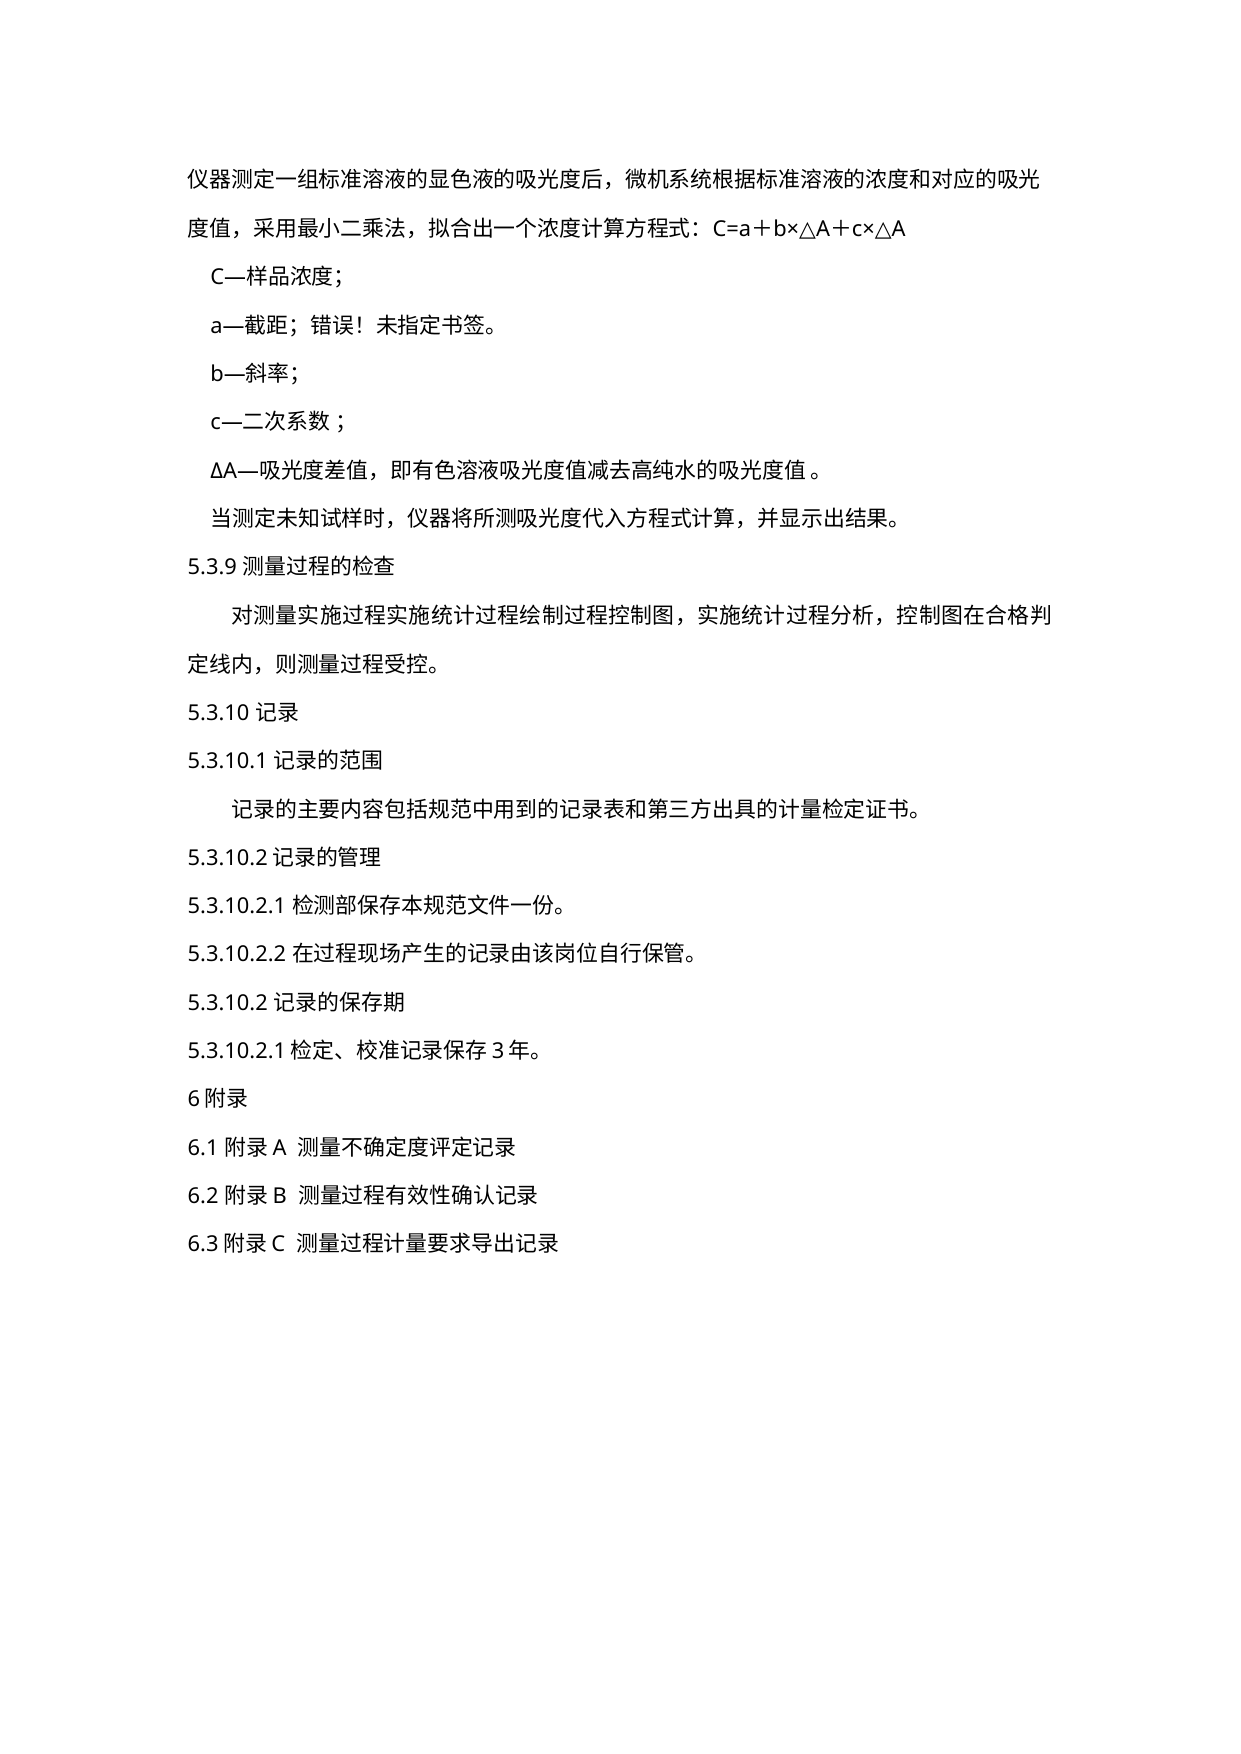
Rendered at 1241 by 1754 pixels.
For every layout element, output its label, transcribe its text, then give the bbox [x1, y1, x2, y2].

list 5.3.10.2记录的管理 [187, 839, 1053, 872]
text 对测量实施过程实施统计过程绘制过程控制图，实施统计过程分析，控制图在合格判定线内，则测量过程受控。 [187, 597, 1053, 679]
list 6附录 [187, 1081, 1053, 1114]
text 记录的主要内容包括规范中用到的记录表和第三方出具的计量检定证书。 [187, 791, 1053, 824]
list 5.3.10 记录 [187, 694, 1053, 727]
list 5.3.10.2.1 检测部保存本规范文件一份。 [187, 888, 1053, 920]
list 当测定未知试样时，仪器将所测吸光度代入方程式计算，并显示出结果。 [187, 501, 1053, 533]
list 6.1 附录A 测量不确定度评定记录 [187, 1129, 1053, 1162]
list b—斜率； [187, 356, 1053, 388]
list 5.3.9 测量过程的检查 [187, 549, 1053, 582]
list 5.3.10.1 记录的范围 [187, 743, 1053, 775]
list ΔA—吸光度差值，即有色溶液吸光度值减去高纯水的吸光度值 。 [187, 452, 1053, 485]
list 5.3.10.2.1检定、校准记录保存3年。 [187, 1033, 1053, 1065]
list c—二次系数 ； [187, 404, 1053, 437]
list 5.3.10.2 记录的保存期 [187, 984, 1053, 1017]
list a—截距；错误！未指定书签。 [187, 307, 1053, 340]
list 6.2 附录B 测量过程有效性确认记录 [187, 1178, 1053, 1210]
list 仪器测定一组标准溶液的显色液的吸光度后，微机系统根据标准溶液的浓度和对应的吸光度值，采用最小二乘法，拟合出一个浓度计算方程式：C=a＋b×△A＋c×△A [187, 162, 1053, 243]
list 6.3附录C 测量过程计量要求导出记录 [187, 1226, 1053, 1259]
list 5.3.10.2.2 在过程现场产生的记录由该岗位自行保管。 [187, 936, 1053, 969]
list C—样品浓度； [187, 259, 1053, 292]
